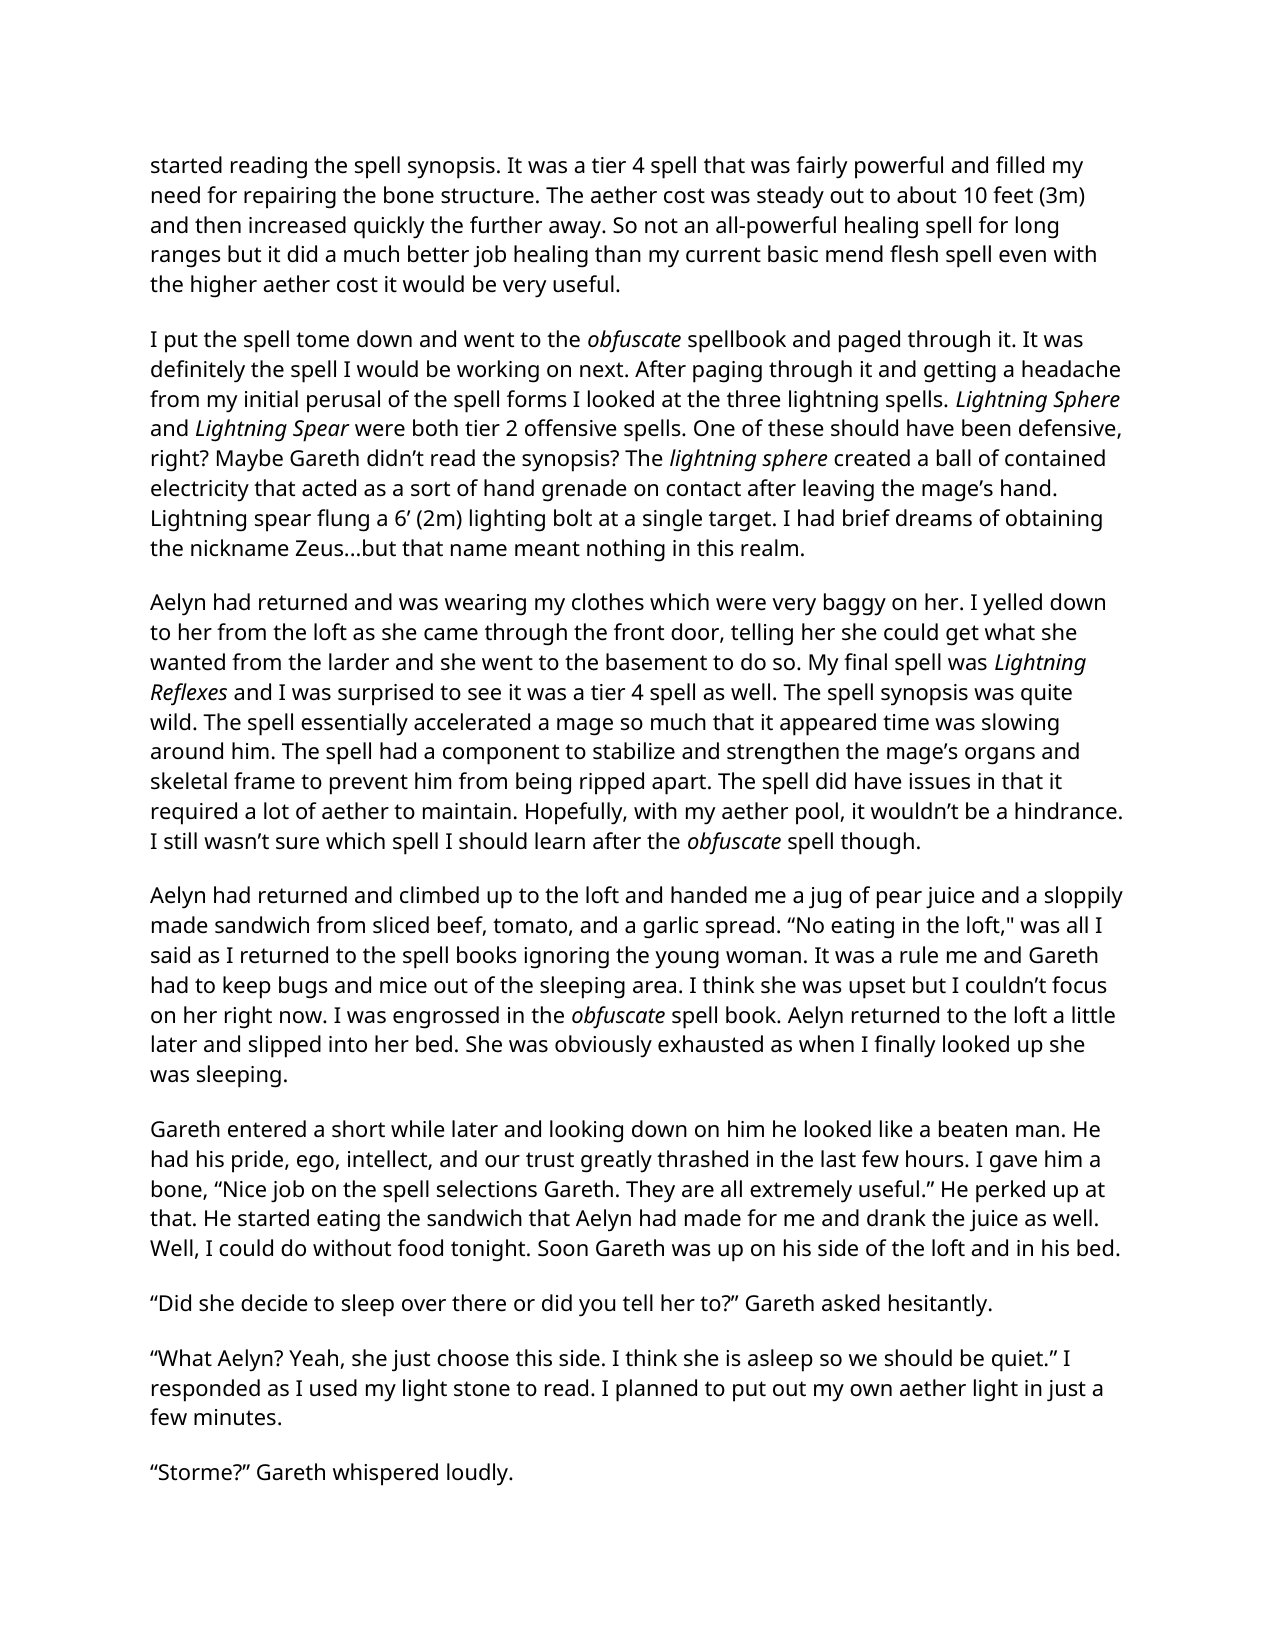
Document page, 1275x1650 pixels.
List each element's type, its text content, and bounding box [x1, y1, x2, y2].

text Aelyn had returned and was wearing my clothes which were very baggy on her. I yelled down to her from the loft as she came through the front door, telling her she could get what she wanted from the larder and she went to the basement to do so. My final spell was Lightning Reflexes and I was surprised to see it was a tier 4 spell as well. The spell synopsis was quite wild. The spell essentially accelerated a mage so much that it appeared time was slowing around him. The spell had a component to stabilize and strengthen the mage’s organs and skeletal frame to prevent him from being ripped apart. The spell did have issues in that it required a lot of aether to maintain. Hopefully, with my aether pool, it wouldn’t be a hindrance. I still wasn’t sure which spell I should learn after the obfuscate spell though. [150, 587, 1125, 855]
text Gareth entered a short while later and looking down on him he looked like a beaten man. He had his pride, ego, intellect, and our trust greatly thrashed in the last few hours. I gave him a bone, “Nice job on the spell selections Gareth. They are all extremely useful.” He perked up at that. He started eating the sandwich that Aelyn had made for me and drank the juice as well. Well, I could do without food tonight. Soon Gareth was up on his side of the loft and in his bed. [150, 1114, 1125, 1263]
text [150, 150, 1125, 299]
text “What Aelyn? Yeah, she just choose this side. I think she is asleep so we should be quiet.” I responded as I used my light stone to read. I planned to put out my own aether light in just a few minutes. [150, 1343, 1125, 1432]
text Aelyn had returned and climbed up to the loft and handed me a jug of pear juice and a sloppily made sandwich from sliced beef, tomato, and a garlic spread. “No eating in the loft," was all I said as I returned to the spell books ignoring the young woman. It was a rule me and Gareth had to keep bugs and mice out of the sleeping area. I think she was upset but I couldn’t focus on her right now. I was engrossed in the obfuscate spell book. Aelyn returned to the loft a little later and slipped into her bed. She was obviously exhausted as when I finally looked up she was sleeping. [150, 880, 1125, 1089]
text “Did she decide to sleep over there or did you tell her to?” Gareth asked hesitantly. [150, 1288, 1125, 1318]
text “Storme?” Gareth whispered loudly. [150, 1457, 1125, 1487]
text I put the spell tome down and went to the obfuscate spellbook and paged through it. It was definitely the spell I would be working on next. After paging through it and getting a headache from my initial perusal of the spell forms I looked at the three lightning spells. Lightning Sphere and Lightning Spear were both tier 2 offensive spells. One of these should have been defensive, right? Maybe Gareth didn’t read the synopsis? The lightning sphere created a ball of contained electricity that acted as a sort of hand grenade on contact after leaving the mage’s hand. Lightning spear flung a 6’ (2m) lighting bolt at a single target. I had brief dreams of obtaining the nickname Zeus...but that name meant nothing in this realm. [150, 324, 1125, 562]
